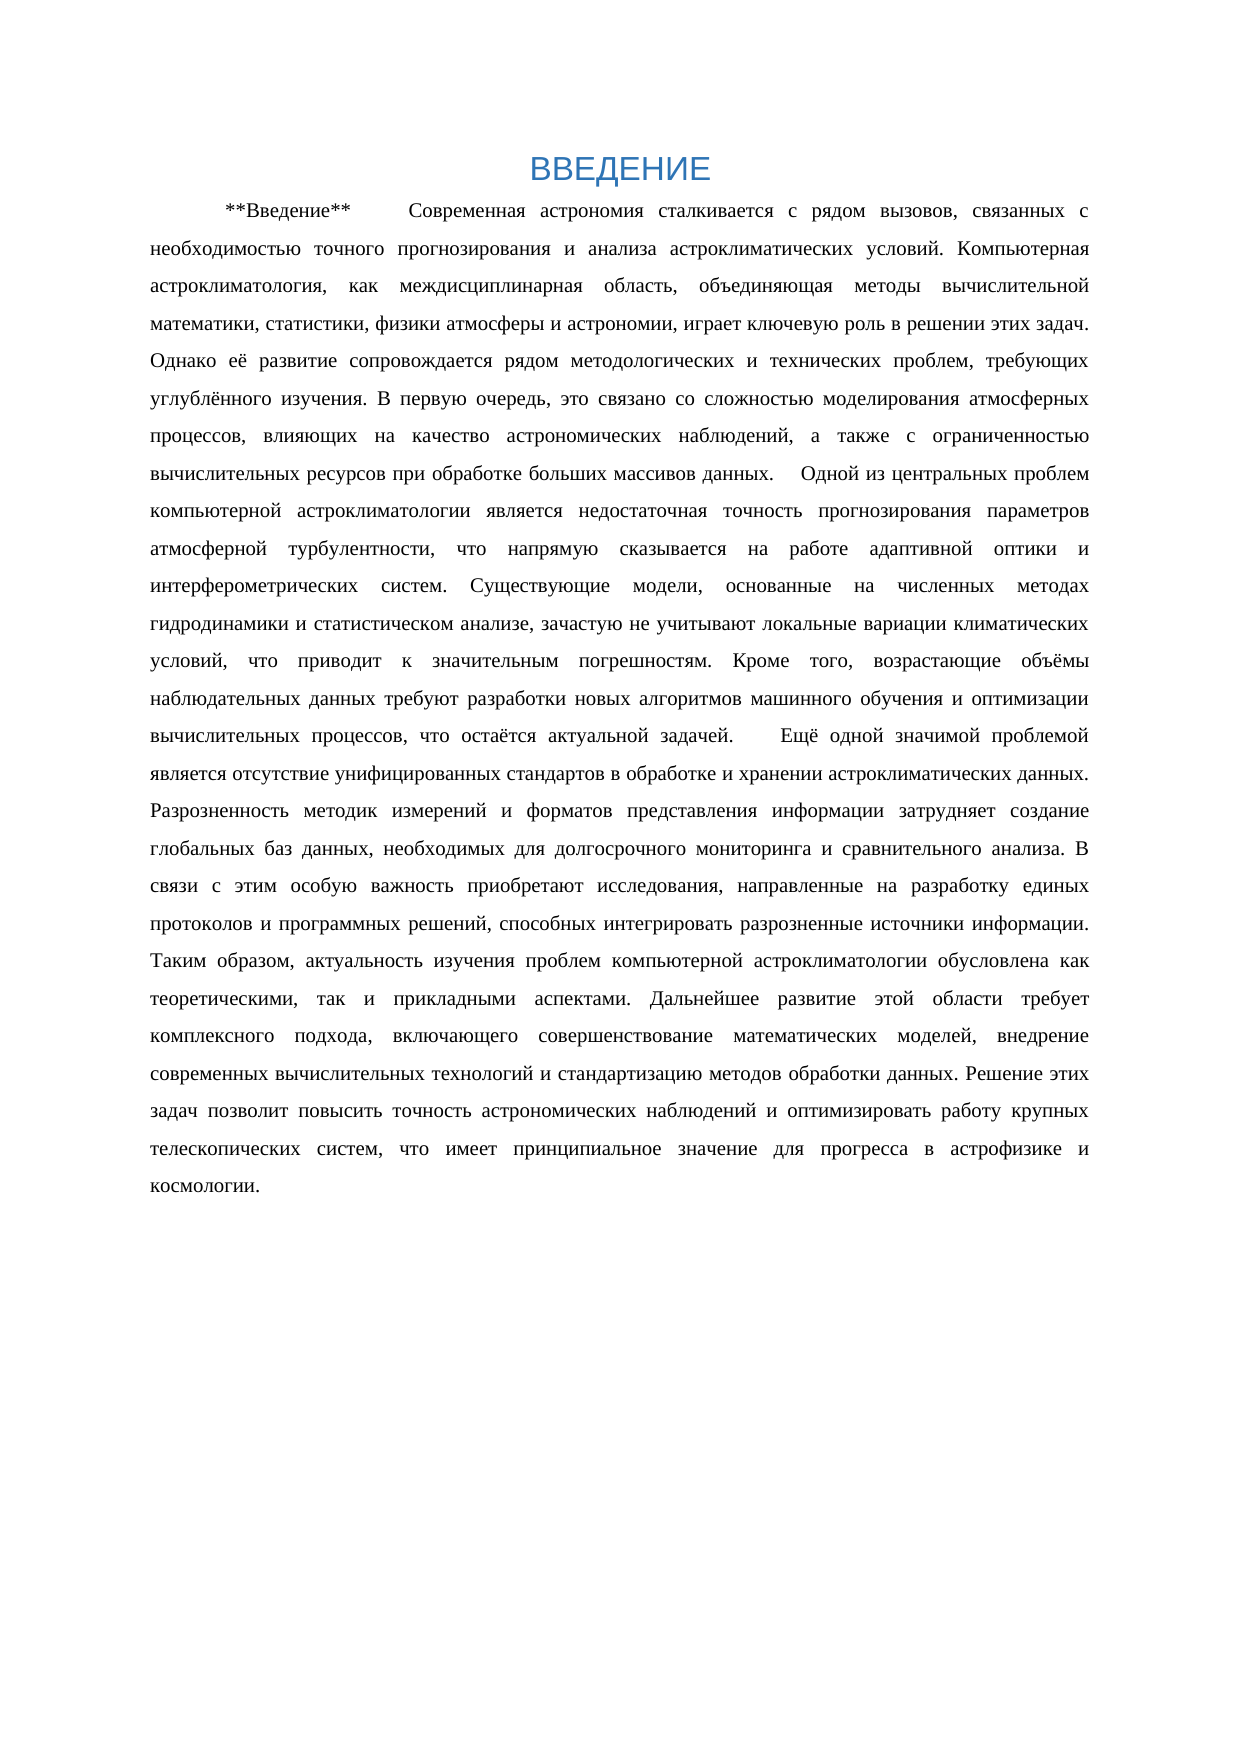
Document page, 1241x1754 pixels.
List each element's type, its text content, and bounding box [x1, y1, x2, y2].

subtitle ВВЕДЕНИЕ [150, 150, 1090, 187]
text **Введение** Современная астрономия сталкивается с рядом вызовов, связанных с необходимостью точного прогнозирования и анализа астроклиматических условий. Компьютерная астроклиматология, как междисциплинарная область, объединяющая методы вычислительной математики, статистики, физики атмосферы и астрономии, играет ключевую роль в решении этих задач. Однако её развитие сопровождается рядом методологических и технических проблем, требующих углублённого изучения. В первую очередь, это связано со сложностью моделирования атмосферных процессов, влияющих на качество астрономических наблюдений, а также с ограниченностью вычислительных ресурсов при обработке больших массивов данных. Одной из центральных проблем компьютерной астроклиматологии является недостаточная точность прогнозирования параметров атмосферной турбулентности, что напрямую сказывается на работе адаптивной оптики и интерферометрических систем. Существующие модели, основанные на численных методах гидродинамики и статистическом анализе, зачастую не учитывают локальные вариации климатических условий, что приводит к значительным погрешностям. Кроме того, возрастающие объёмы наблюдательных данных требуют разработки новых алгоритмов машинного обучения и оптимизации вычислительных процессов, что остаётся актуальной задачей. Ещё одной значимой проблемой является отсутствие унифицированных стандартов в обработке и хранении астроклиматических данных. Разрозненность методик измерений и форматов представления информации затрудняет создание глобальных баз данных, необходимых для долгосрочного мониторинга и сравнительного анализа. В связи с этим особую важность приобретают исследования, направленные на разработку единых протоколов и программных решений, способных интегрировать разрозненные источники информации. Таким образом, актуальность изучения проблем компьютерной астроклиматологии обусловлена как теоретическими, так и прикладными аспектами. Дальнейшее развитие этой области требует комплексного подхода, включающего совершенствование математических моделей, внедрение современных вычислительных технологий и стандартизацию методов обработки данных. Решение этих задач позволит повысить точность астрономических наблюдений и оптимизировать работу крупных телескопических систем, что имеет принципиальное значение для прогресса в астрофизике и космологии. [150, 187, 1090, 1200]
